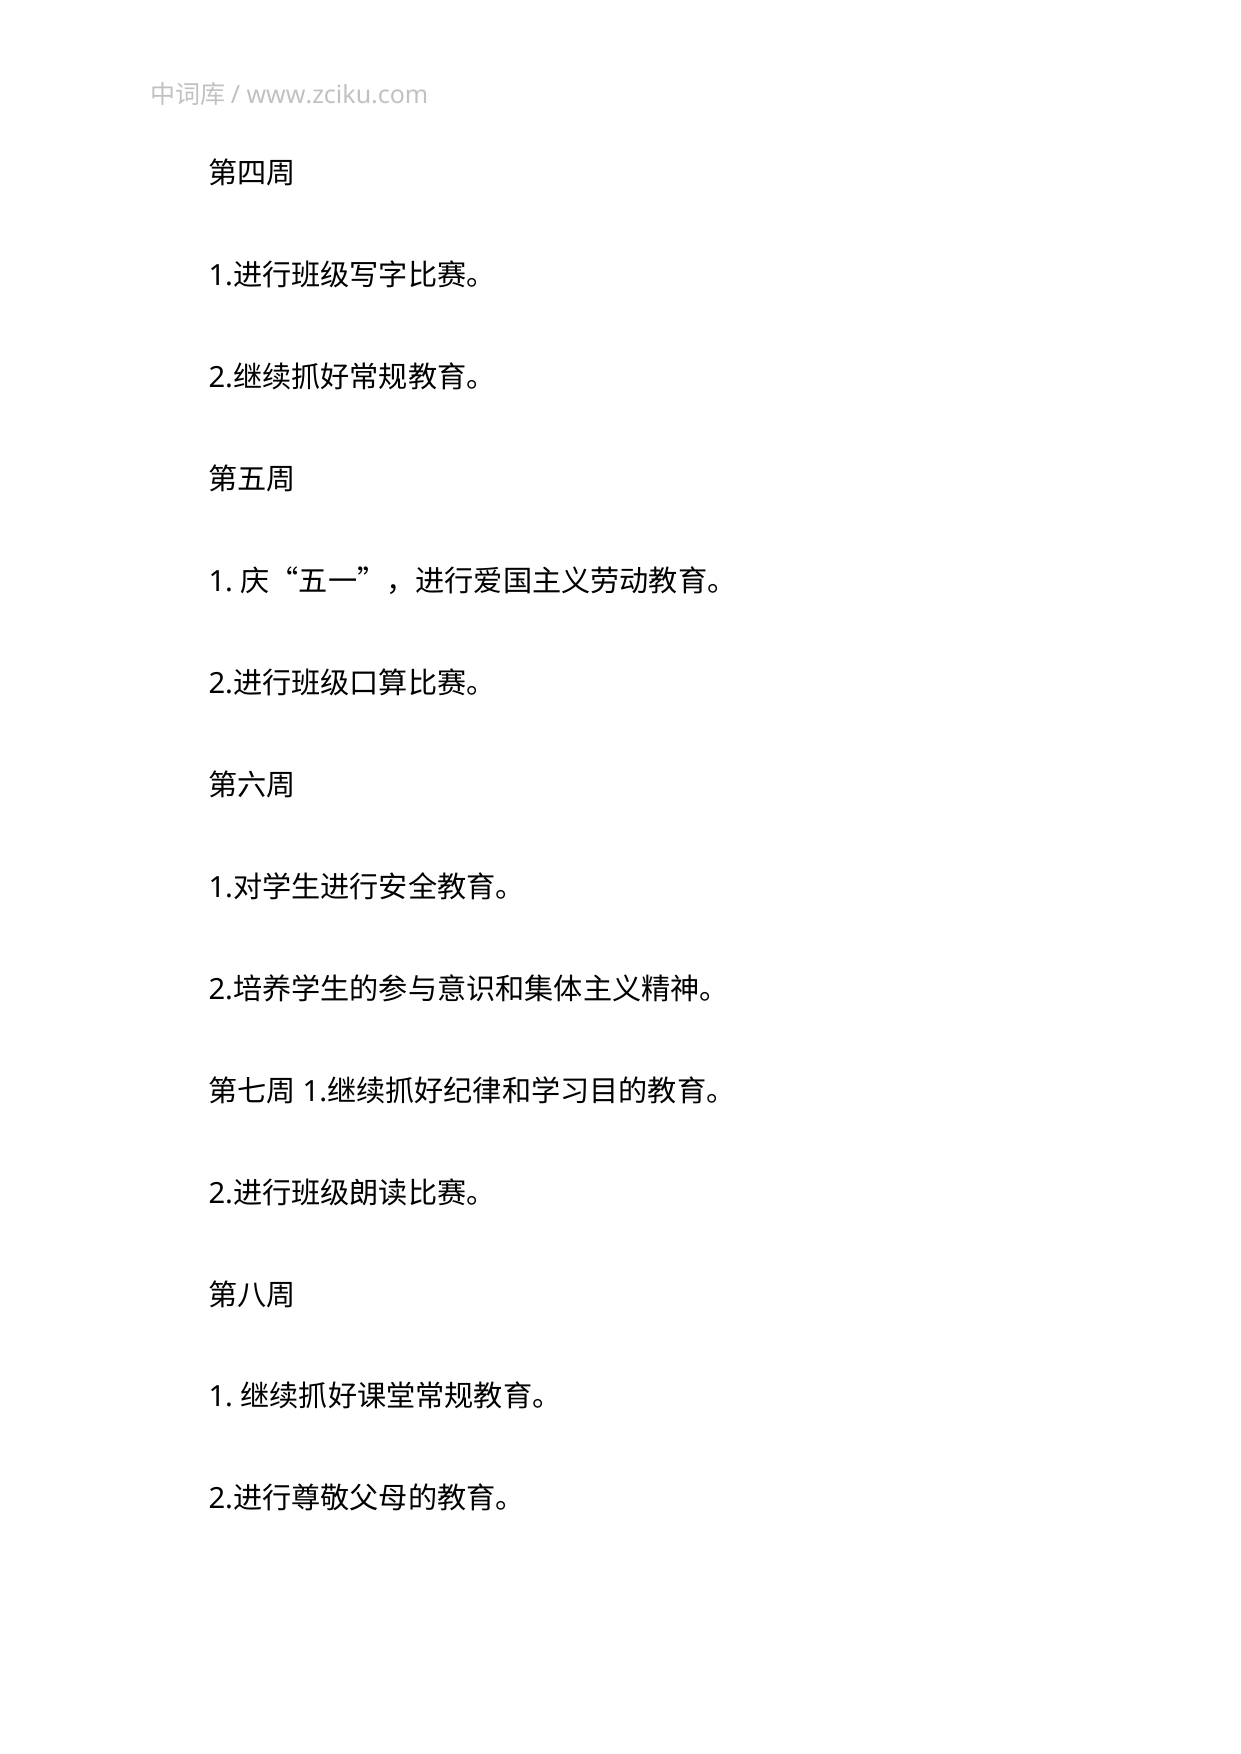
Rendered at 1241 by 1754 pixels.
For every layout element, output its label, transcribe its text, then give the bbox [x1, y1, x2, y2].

text 2.进行尊敬父母的教育。 [150, 1475, 1090, 1517]
text 第四周 [150, 150, 1090, 192]
text 第六周 [150, 761, 1090, 804]
text 1.进行班级写字比赛。 [150, 252, 1090, 294]
text 第八周 [150, 1271, 1090, 1313]
text 2.进行班级朗读比赛。 [150, 1169, 1090, 1212]
text 1. 庆“五一”，进行爱国主义劳动教育。 [150, 557, 1090, 600]
text 第五周 [150, 456, 1090, 498]
text 1.对学生进行安全教育。 [150, 863, 1090, 906]
text 2.进行班级口算比赛。 [150, 659, 1090, 702]
text 第七周 1.继续抓好纪律和学习目的教育。 [150, 1067, 1090, 1109]
text 2.培养学生的参与意识和集体主义精神。 [150, 965, 1090, 1008]
text 1. 继续抓好课堂常规教育。 [150, 1373, 1090, 1415]
text 2.继续抓好常规教育。 [150, 354, 1090, 396]
